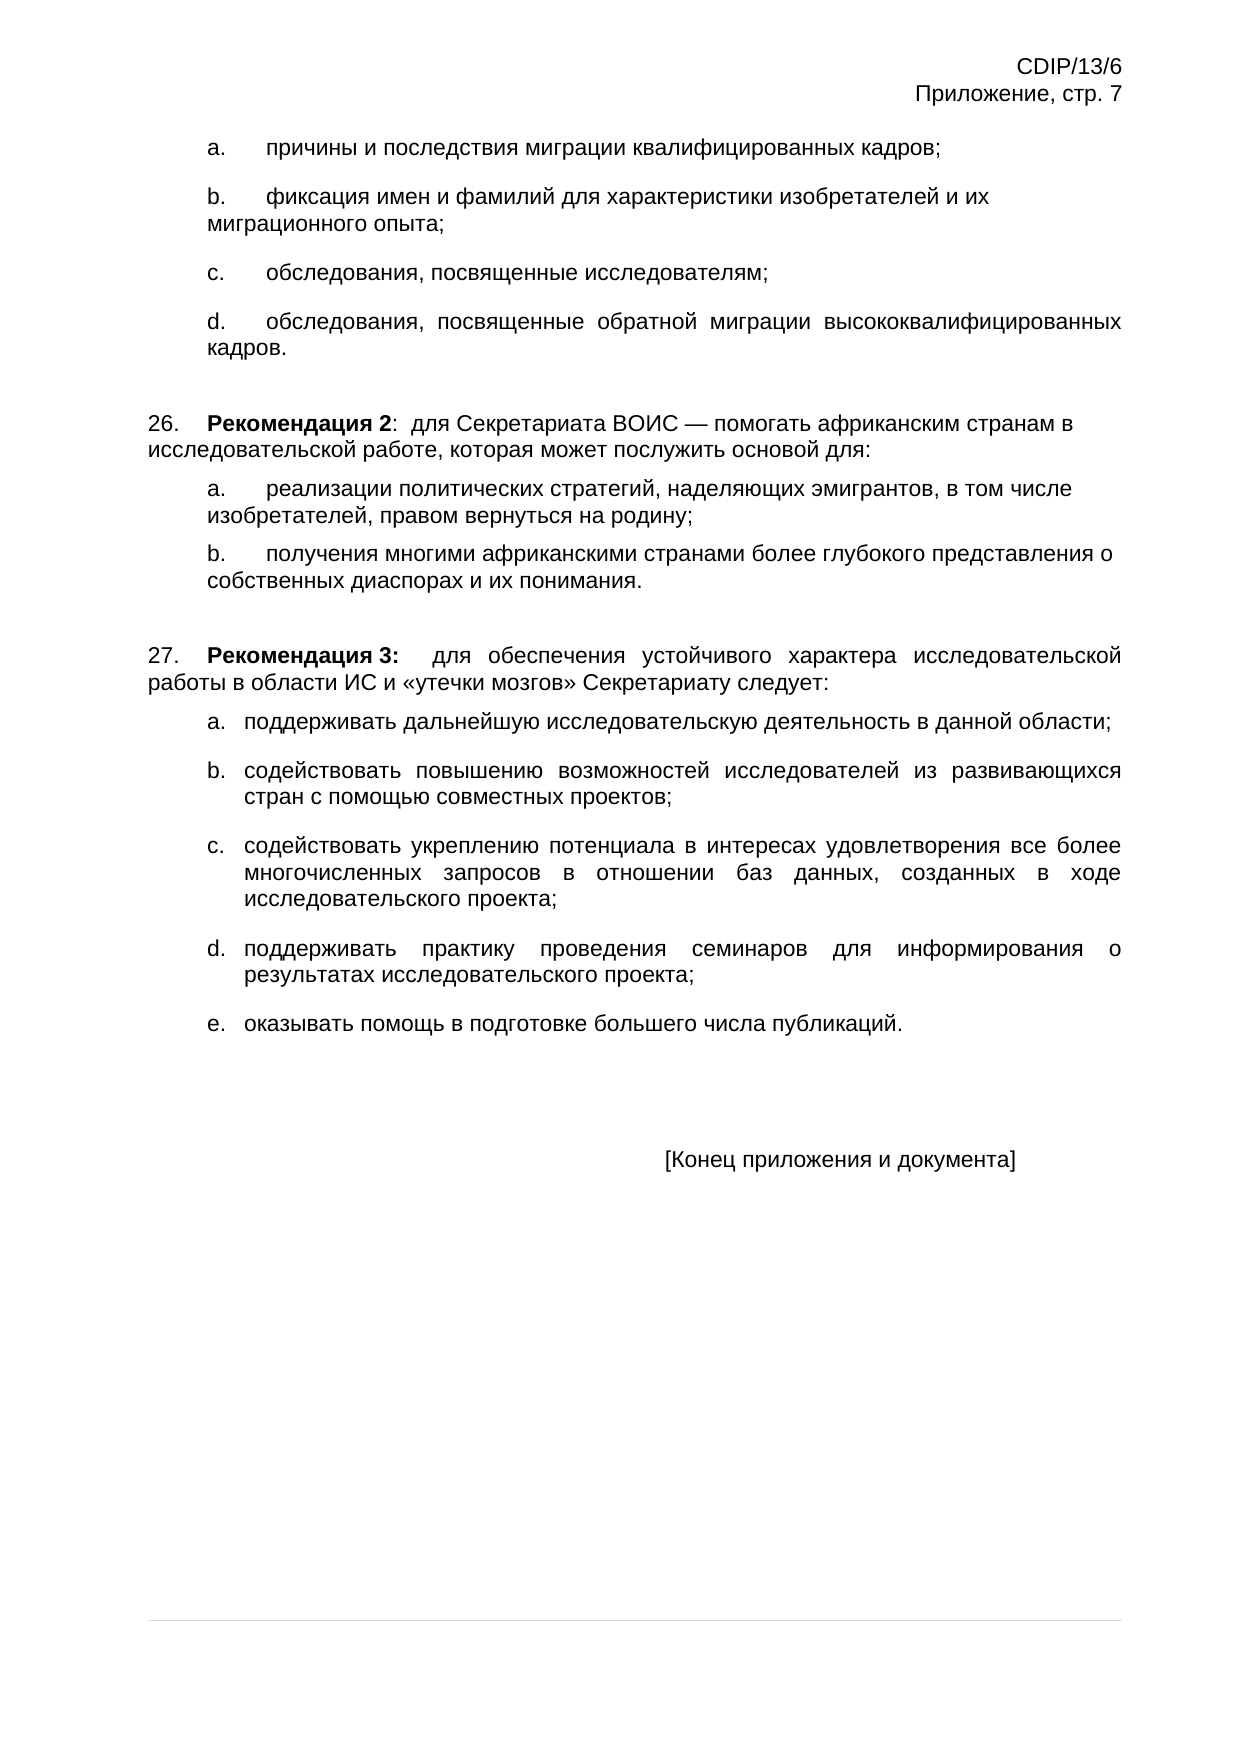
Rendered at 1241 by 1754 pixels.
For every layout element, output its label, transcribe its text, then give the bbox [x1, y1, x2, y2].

list содействовать укреплению потенциала в интересах удовлетворения все более многочисленных запросов в отношении баз данных, созданных в ходе исследовательского проекта; [207, 832, 1122, 912]
list причины и последствия миграции квалифицированных кадров; [207, 134, 1122, 160]
list обследования, посвященные обратной миграции высококвалифицированных кадров. [207, 308, 1122, 361]
text [Конец приложения и документа] [664, 1146, 1122, 1173]
list Рекомендация 2: для Секретариата ВОИС — помогать африканским странам в исследовательской работе, которая может послужить основой для: [148, 410, 1122, 463]
list Рекомендация 3: для обеспечения устойчивого характера исследовательской работы в области ИС и «утечки мозгов» Секретариату следует: [148, 642, 1122, 695]
list оказывать помощь в подготовке большего числа публикаций. [207, 1010, 1122, 1036]
list фиксация имен и фамилий для характеристики изобретателей и их миграционного опыта; [207, 183, 1122, 236]
list поддерживать практику проведения семинаров для информирования о результатах исследовательского проекта; [207, 934, 1122, 987]
list поддерживать дальнейшую исследовательскую деятельность в данной области; [207, 708, 1122, 734]
list получения многими африканскими странами более глубокого представления о собственных диаспорах и их понимания. [207, 540, 1122, 593]
list содействовать повышению возможностей исследователей из развивающихся стран с помощью совместных проектов; [207, 757, 1122, 809]
list реализации политических стратегий, наделяющих эмигрантов, в том числе изобретателей, правом вернуться на родину; [207, 475, 1122, 528]
list обследования, посвященные исследователям; [207, 259, 1122, 285]
